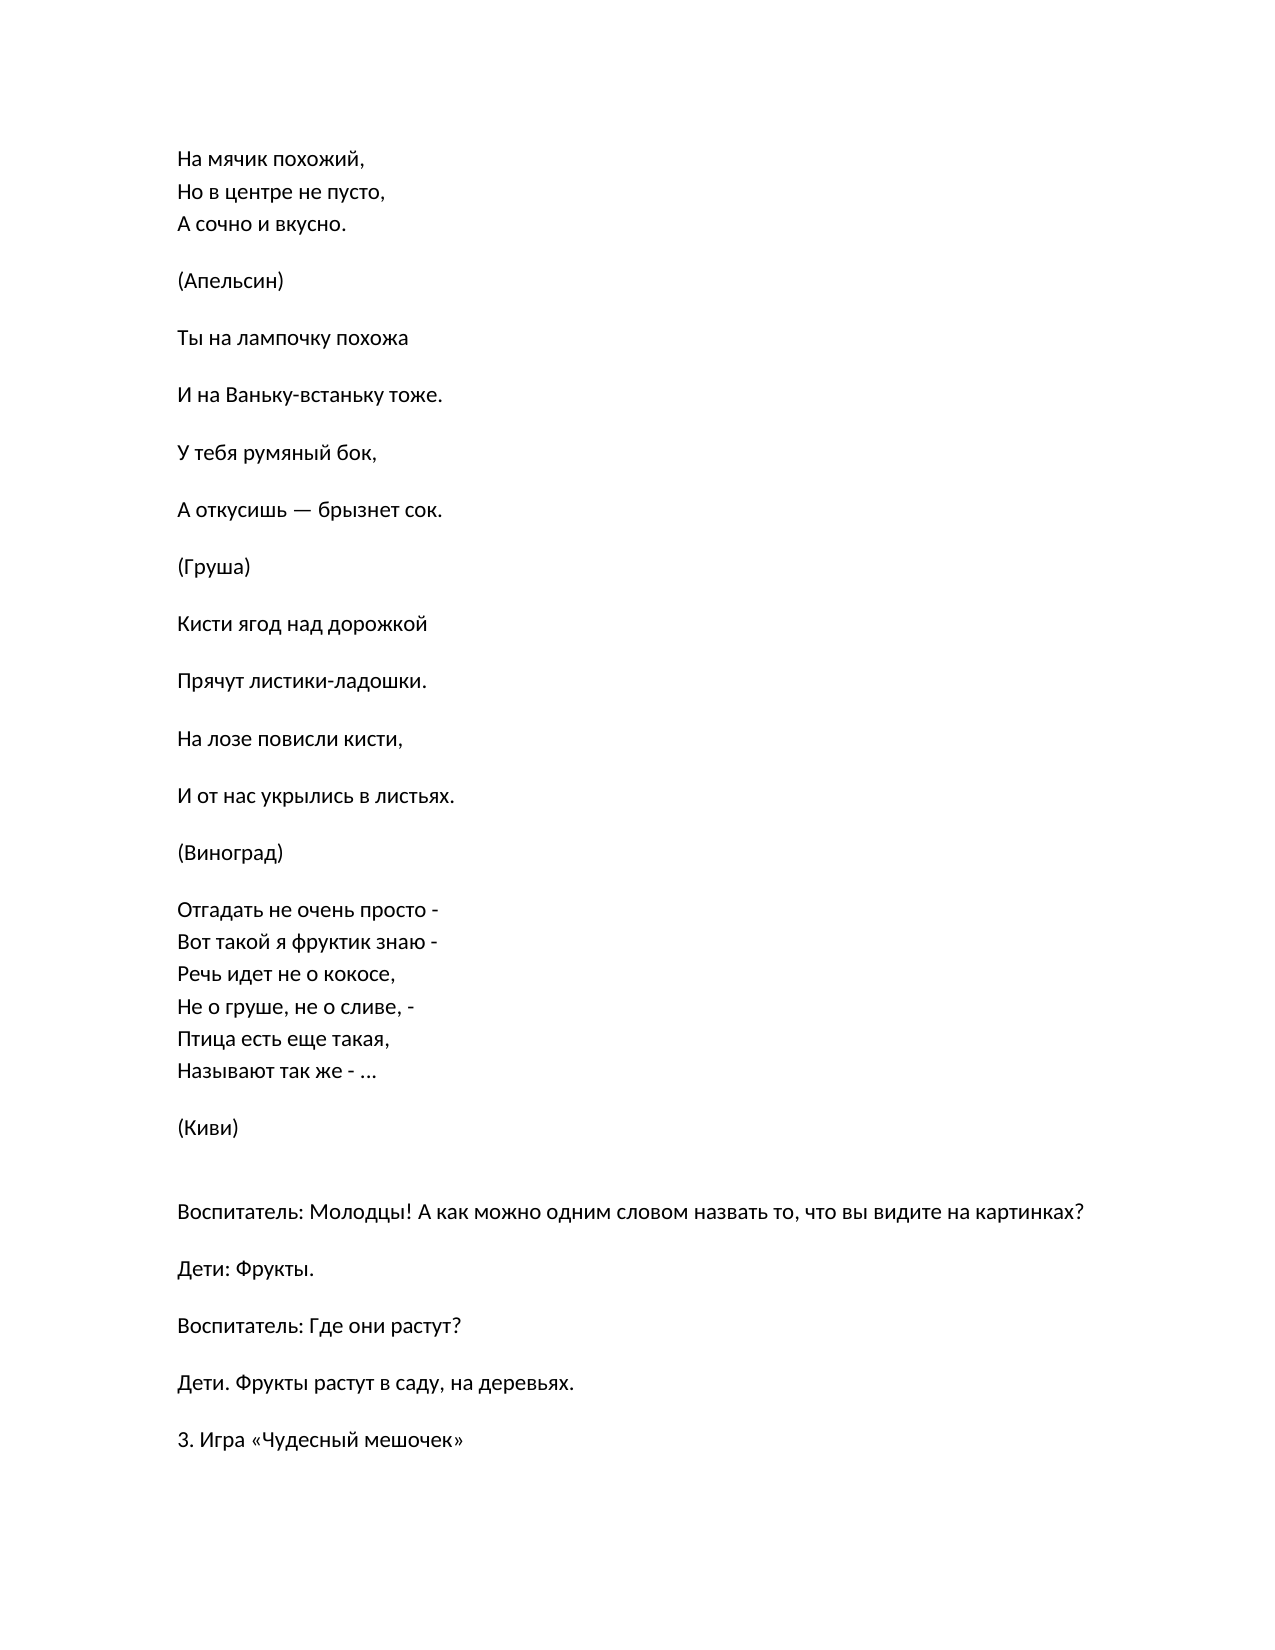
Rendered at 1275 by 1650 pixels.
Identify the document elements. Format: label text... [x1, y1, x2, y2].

text Дети: Фрукты. [177, 1254, 1186, 1282]
text Дети. Фрукты растут в саду, на деревьях. [177, 1368, 1186, 1396]
text Воспитатель: Где они растут? [177, 1311, 1186, 1339]
text 3. Игра «Чудесный мешочек» [177, 1426, 1186, 1453]
text Воспитатель: Молодцы! А как можно одним словом назвать то, что вы видите на картинках? [177, 1197, 1186, 1225]
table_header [176, 118, 1275, 1172]
